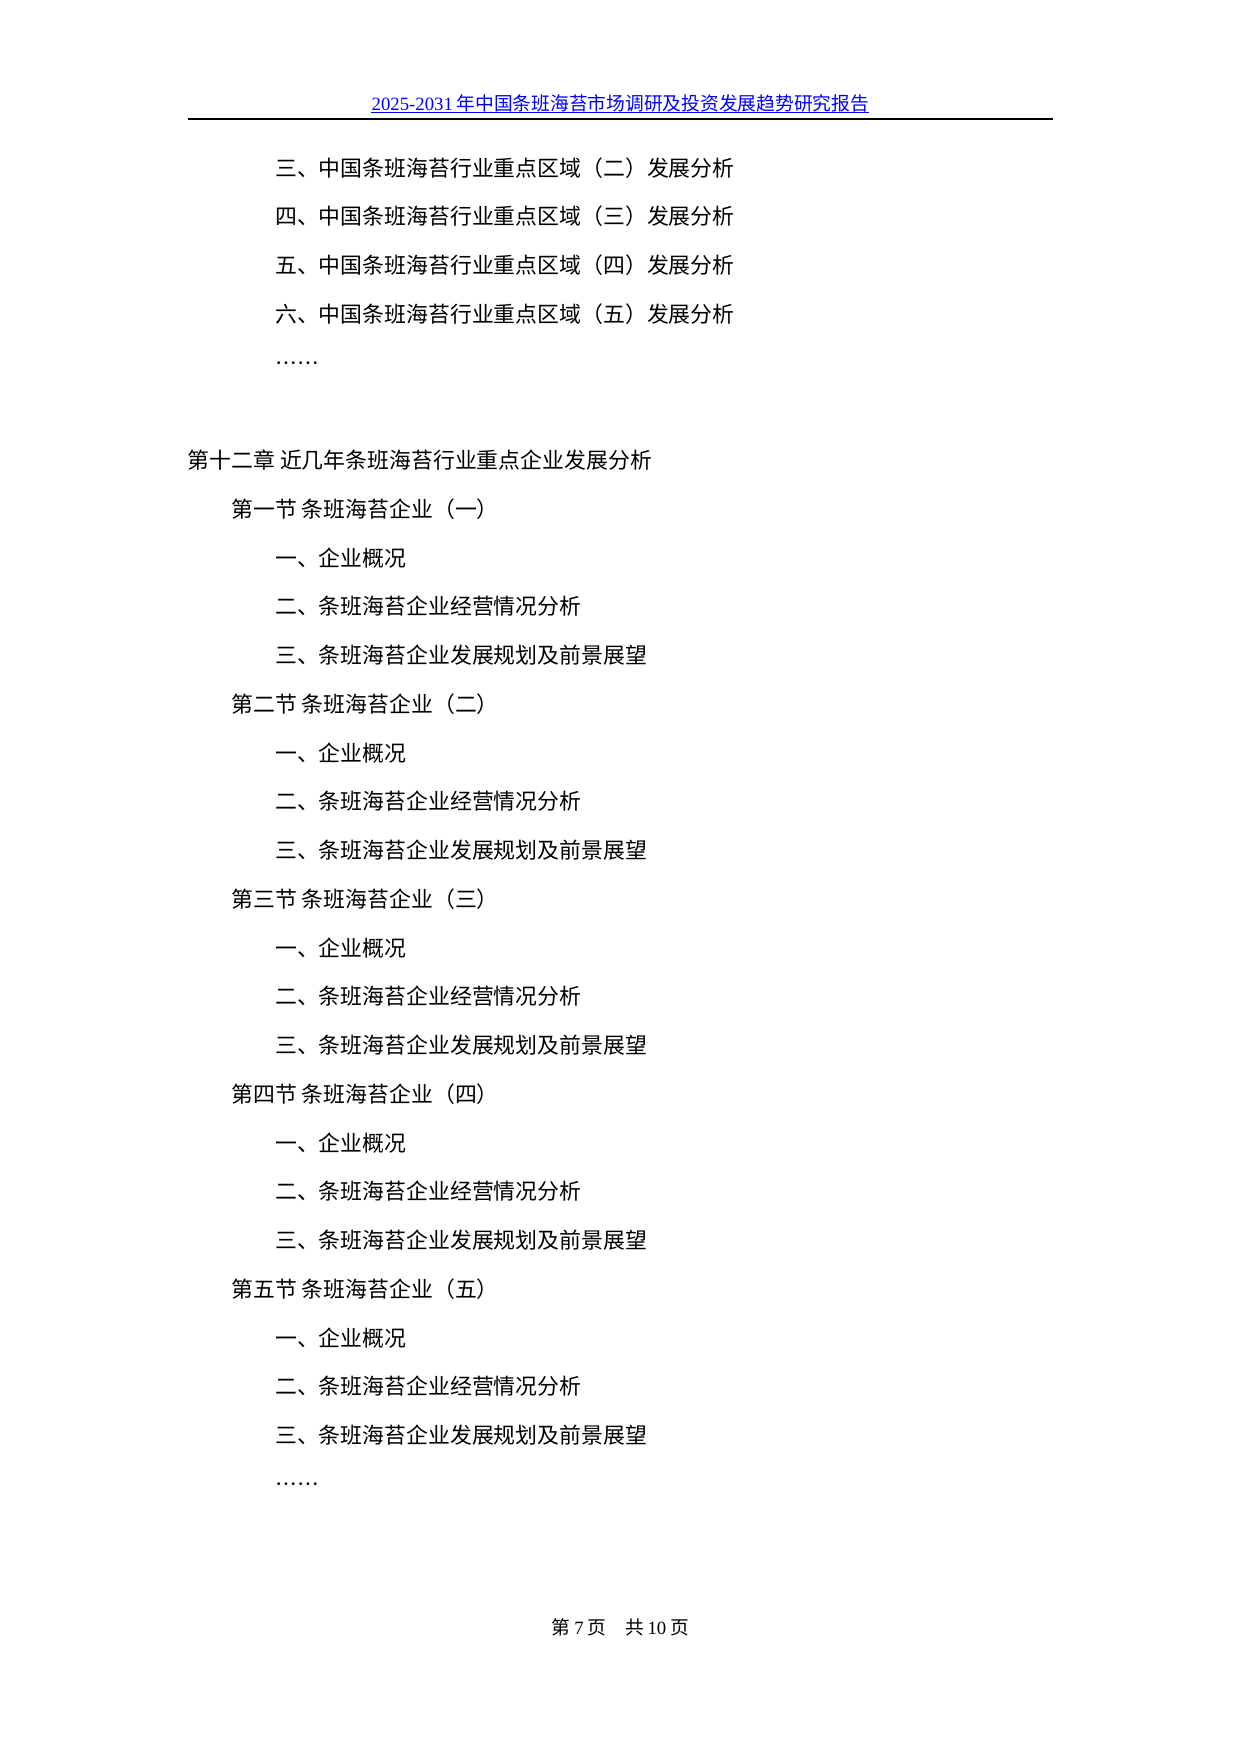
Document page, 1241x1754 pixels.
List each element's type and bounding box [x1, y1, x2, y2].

text [187, 150, 1053, 1499]
